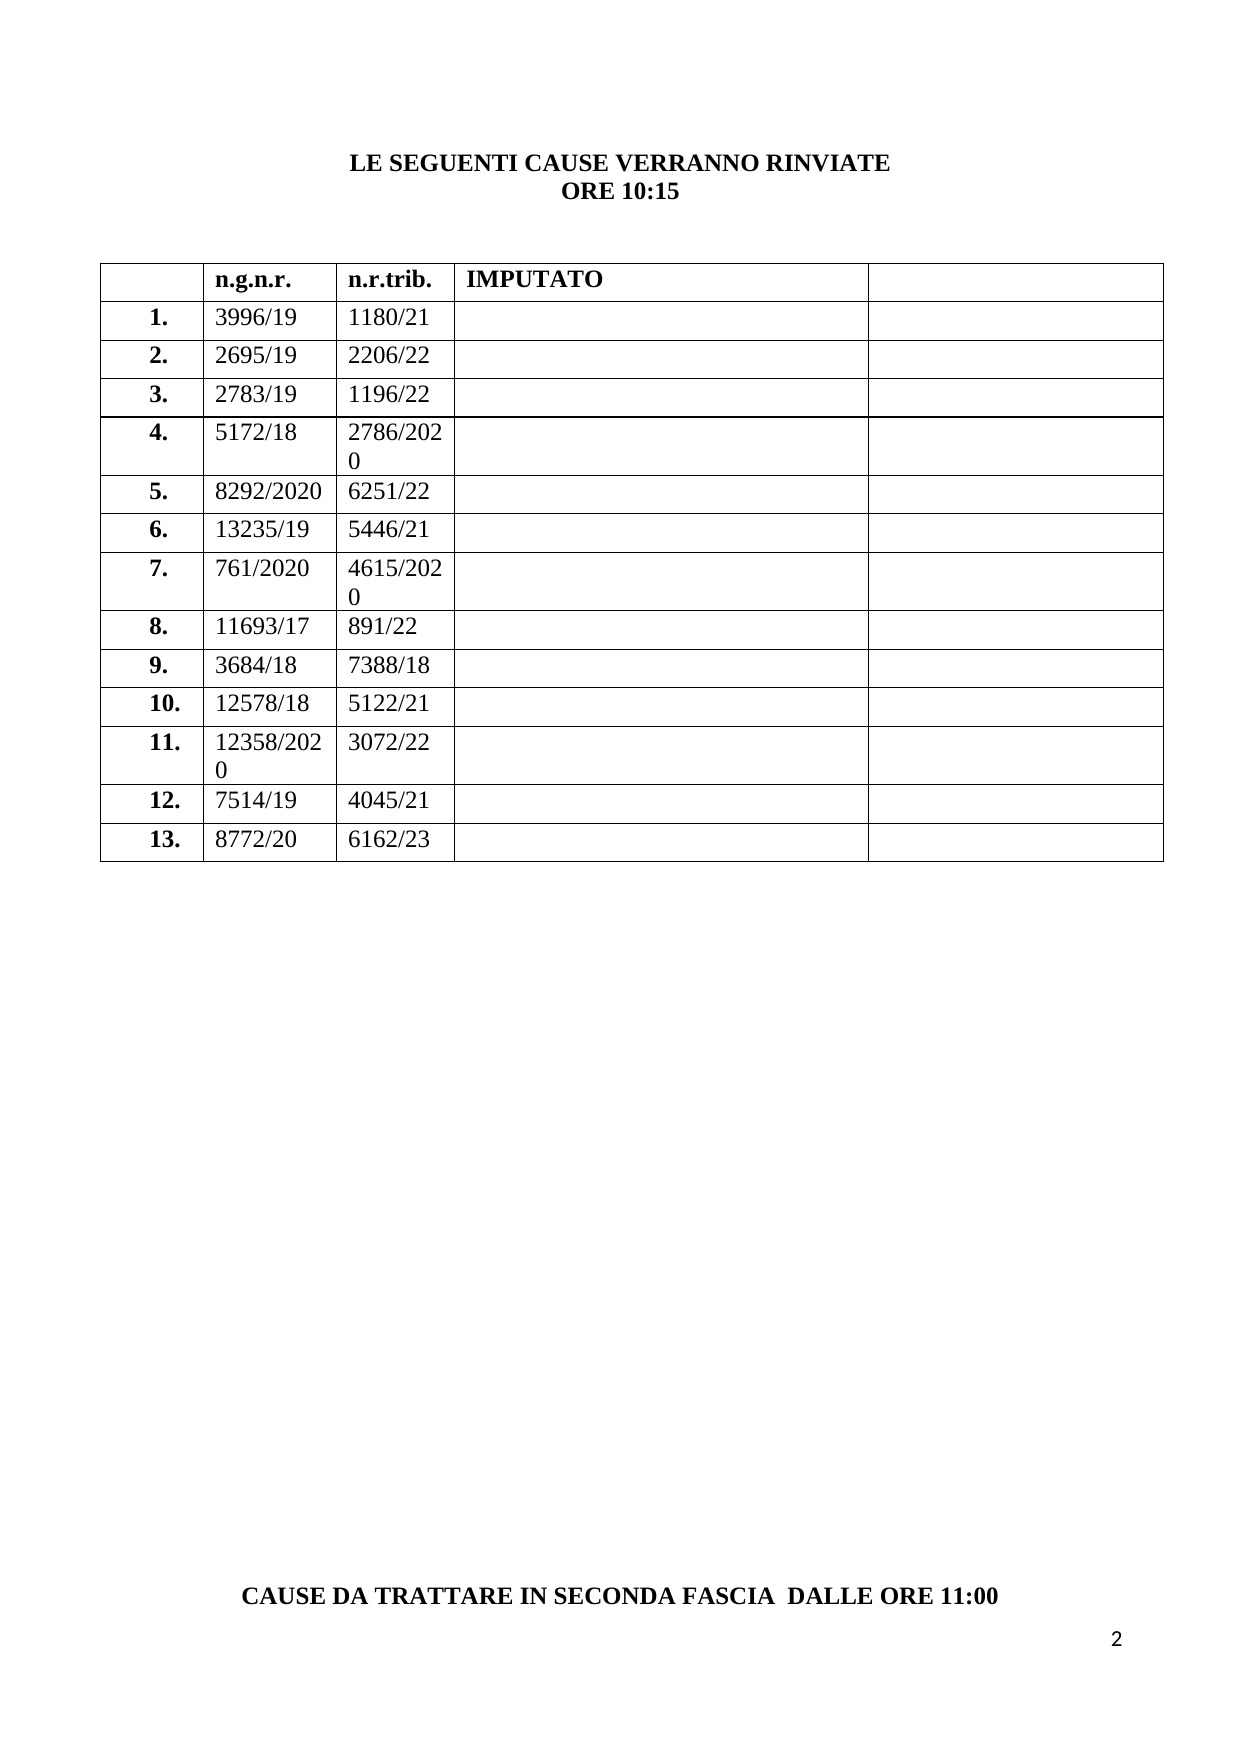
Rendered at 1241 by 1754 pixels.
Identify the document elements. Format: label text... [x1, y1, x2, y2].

table_header n.r.trib. [337, 264, 454, 301]
table_cell 8772/20 [204, 824, 336, 861]
table_cell 8292/2020 [204, 476, 336, 513]
text ORE 10:15 [118, 176, 1122, 205]
table_cell 891/22 [337, 611, 454, 649]
table_cell [101, 650, 203, 687]
text CAUSE DA TRATTARE IN SECONDA FASCIA DALLE ORE 11:00 [118, 1581, 1122, 1609]
table_cell 2695/19 [204, 341, 336, 378]
table_header n.g.n.r. [204, 264, 336, 301]
table_cell [455, 341, 868, 378]
table_cell 6162/23 [337, 824, 454, 861]
table_cell [101, 611, 203, 649]
table_cell [455, 688, 868, 726]
table_cell [455, 514, 868, 552]
table_cell [455, 302, 868, 339]
table_cell 2206/22 [337, 341, 454, 378]
table_cell [101, 379, 203, 416]
table_cell [455, 727, 868, 784]
table_cell 12358/2020 [204, 727, 336, 784]
table_cell [101, 553, 203, 610]
table_cell 1196/22 [337, 379, 454, 416]
table_cell [869, 785, 1163, 823]
table_cell 5172/18 [204, 418, 336, 475]
table_cell [869, 302, 1163, 339]
table_header IMPUTATO [455, 264, 868, 301]
table_cell [869, 824, 1163, 861]
table_cell [455, 824, 868, 861]
table_cell [869, 418, 1163, 475]
table_cell [869, 341, 1163, 378]
table_cell [455, 379, 868, 416]
table_cell 3072/22 [337, 727, 454, 784]
table_cell [455, 418, 868, 475]
table_cell 11693/17 [204, 611, 336, 649]
table_cell [869, 688, 1163, 726]
table_cell [869, 476, 1163, 513]
table_cell [455, 476, 868, 513]
table_cell [455, 611, 868, 649]
table_cell [101, 785, 203, 823]
table_cell 13235/19 [204, 514, 336, 552]
table_cell [869, 650, 1163, 687]
text LE SEGUENTI CAUSE VERRANNO RINVIATE [118, 148, 1122, 176]
table_cell 12578/18 [204, 688, 336, 726]
table_cell 5122/21 [337, 688, 454, 726]
table_cell [455, 785, 868, 823]
table_cell [101, 476, 203, 513]
table_cell [455, 650, 868, 687]
table_cell 1180/21 [337, 302, 454, 339]
table_cell 5446/21 [337, 514, 454, 552]
table_cell [101, 302, 203, 339]
table_cell [869, 727, 1163, 784]
table_cell [101, 418, 203, 475]
table_cell 7514/19 [204, 785, 336, 823]
table_cell [869, 379, 1163, 416]
table_cell [101, 514, 203, 552]
table_cell [869, 514, 1163, 552]
table_cell 7388/18 [337, 650, 454, 687]
table_cell [101, 688, 203, 726]
table_cell 6251/22 [337, 476, 454, 513]
table_cell 4045/21 [337, 785, 454, 823]
table_cell 3996/19 [204, 302, 336, 339]
table_header [101, 264, 203, 301]
table_cell [869, 611, 1163, 649]
table_cell 2783/19 [204, 379, 336, 416]
table_cell 2786/2020 [337, 418, 454, 475]
table_cell [101, 727, 203, 784]
table_cell [455, 553, 868, 610]
table_header [869, 264, 1163, 301]
table_cell 4615/2020 [337, 553, 454, 610]
table_cell [101, 341, 203, 378]
table_cell [869, 553, 1163, 610]
table_cell 761/2020 [204, 553, 336, 610]
table_cell 3684/18 [204, 650, 336, 687]
table_cell [101, 824, 203, 861]
